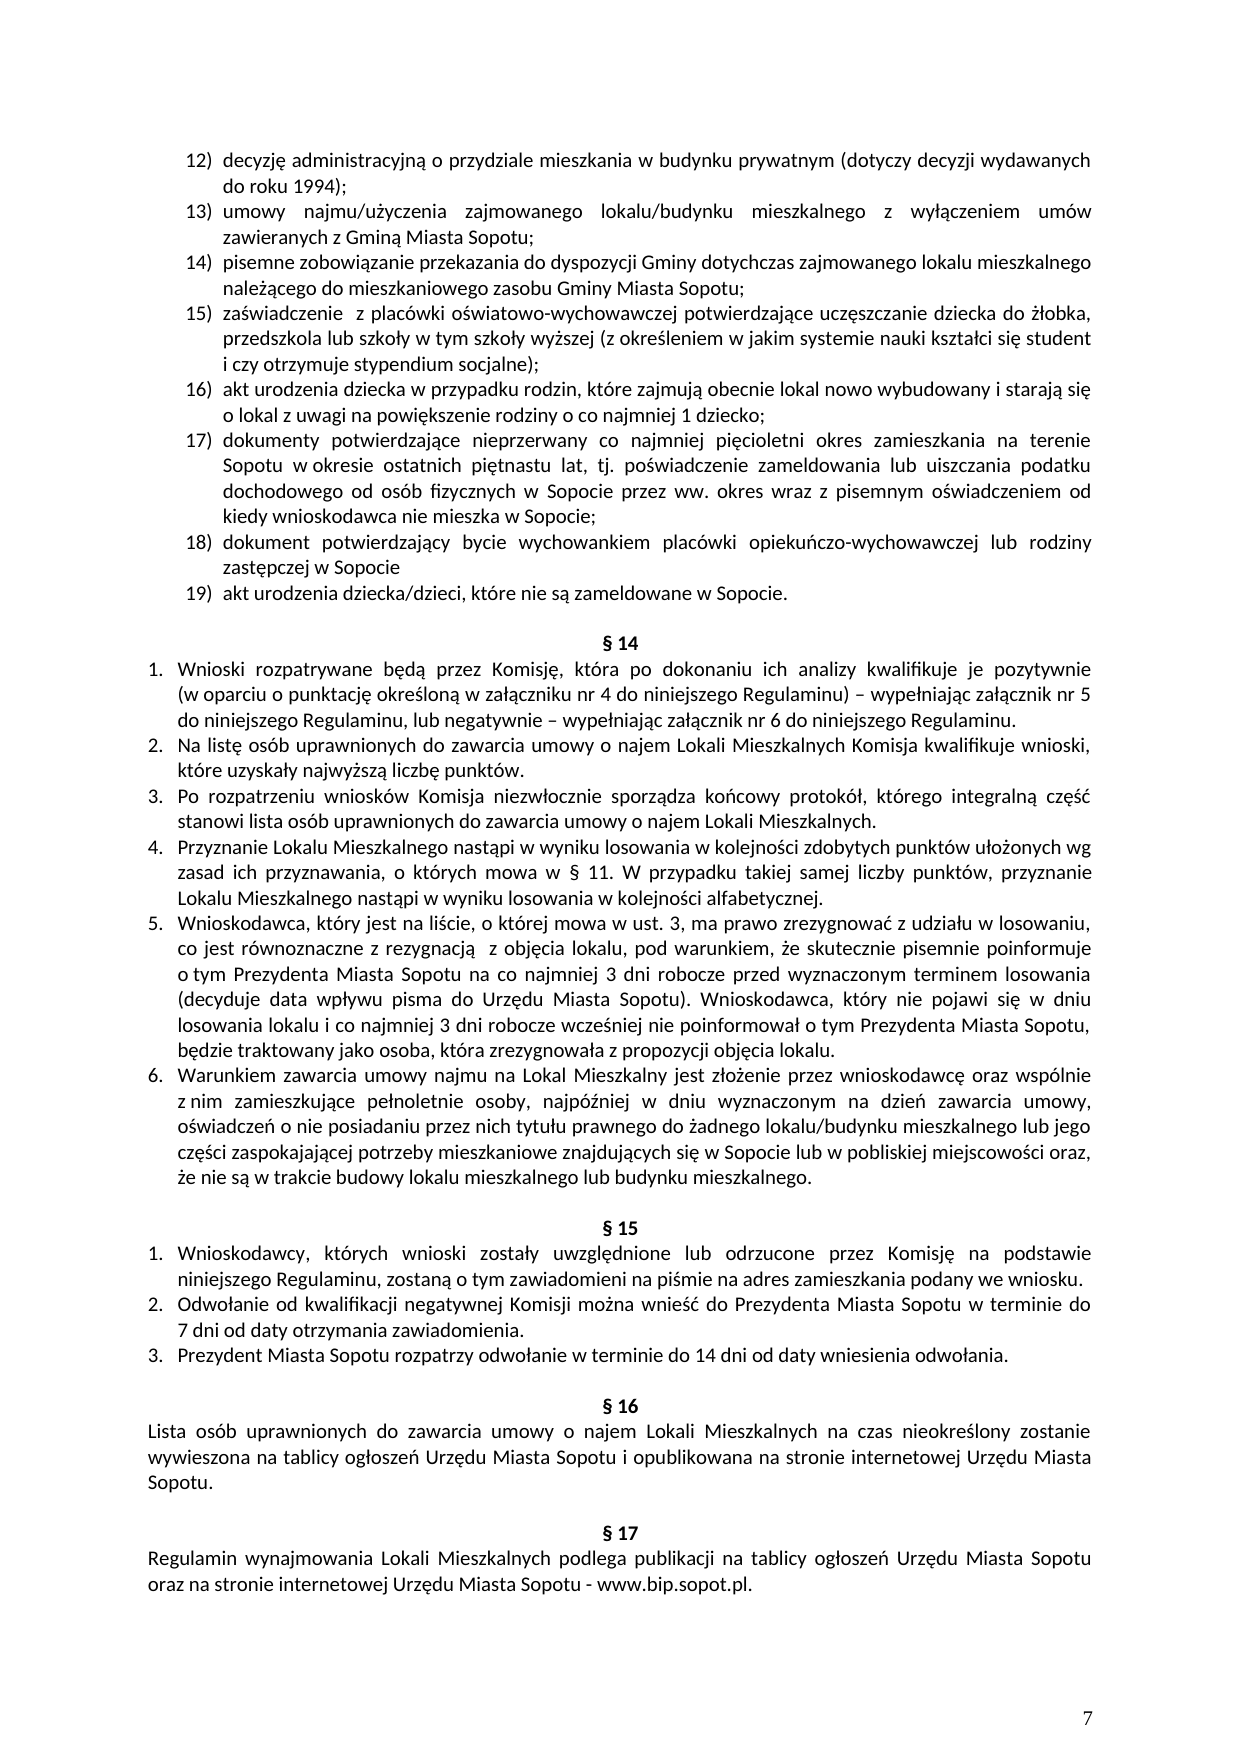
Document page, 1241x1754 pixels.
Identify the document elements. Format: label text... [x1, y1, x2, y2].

list dokumenty potwierdzające nieprzerwany co najmniej pięcioletni okres zamieszkania na terenie Sopotu w okresie ostatnich piętnastu lat, tj. poświadczenie zameldowania lub uiszczania podatku dochodowego od osób fizycznych w Sopocie przez ww. okres wraz z pisemnym oświadczeniem od kiedy wnioskodawca nie mieszka w Sopocie; [185, 427, 1093, 529]
list decyzję administracyjną o przydziale mieszkania w budynku prywatnym (dotyczy decyzji wydawanych do roku 1994); [185, 148, 1093, 198]
text § 16 [148, 1393, 1093, 1418]
list Przyznanie Lokalu Mieszkalnego nastąpi w wyniku losowania w kolejności zdobytych punktów ułożonych wg zasad ich przyznawania, o których mowa w § 11. W przypadku takiej samej liczby punktów, przyznanie Lokalu Mieszkalnego nastąpi w wyniku losowania w kolejności alfabetycznej. [148, 834, 1093, 910]
list Warunkiem zawarcia umowy najmu na Lokal Mieszkalny jest złożenie przez wnioskodawcę oraz wspólnie z nim zamieszkujące pełnoletnie osoby, najpóźniej w dniu wyznaczonym na dzień zawarcia umowy, oświadczeń o nie posiadaniu przez nich tytułu prawnego do żadnego lokalu/budynku mieszkalnego lub jego części zaspokajającej potrzeby mieszkaniowe znajdujących się w Sopocie lub w pobliskiej miejscowości oraz, że nie są w trakcie budowy lokalu mieszkalnego lub budynku mieszkalnego. [148, 1063, 1093, 1190]
text Regulamin wynajmowania Lokali Mieszkalnych podlega publikacji na tablicy ogłoszeń Urzędu Miasta Sopotu oraz na stronie internetowej Urzędu Miasta Sopotu - www.bip.sopot.pl. [148, 1546, 1093, 1596]
list akt urodzenia dziecka/dzieci, które nie są zameldowane w Sopocie. [185, 580, 1093, 605]
list dokument potwierdzający bycie wychowankiem placówki opiekuńczo-wychowawczej lub rodziny zastępczej w Sopocie [185, 529, 1093, 580]
list umowy najmu/użyczenia zajmowanego lokalu/budynku mieszkalnego z wyłączeniem umów zawieranych z Gminą Miasta Sopotu; [185, 198, 1093, 249]
list Prezydent Miasta Sopotu rozpatrzy odwołanie w terminie do 14 dni od daty wniesienia odwołania. [148, 1342, 1093, 1368]
list Na listę osób uprawnionych do zawarcia umowy o najem Lokali Mieszkalnych Komisja kwalifikuje wnioski, które uzyskały najwyższą liczbę punktów. [148, 732, 1093, 783]
list Wnioskodawca, który jest na liście, o której mowa w ust. 3, ma prawo zrezygnować z udziału w losowaniu, co jest równoznaczne z rezygnacją z objęcia lokalu, pod warunkiem, że skutecznie pisemnie poinformuje o tym Prezydenta Miasta Sopotu na co najmniej 3 dni robocze przed wyznaczonym terminem losowania (decyduje data wpływu pisma do Urzędu Miasta Sopotu). Wnioskodawca, który nie pojawi się w dniu losowania lokalu i co najmniej 3 dni robocze wcześniej nie poinformował o tym Prezydenta Miasta Sopotu, będzie traktowany jako osoba, która zrezygnowała z propozycji objęcia lokalu. [148, 910, 1093, 1063]
list Wnioskodawcy, których wnioski zostały uwzględnione lub odrzucone przez Komisję na podstawie niniejszego Regulaminu, zostaną o tym zawiadomieni na piśmie na adres zamieszkania podany we wniosku. [148, 1241, 1093, 1291]
list Odwołanie od kwalifikacji negatywnej Komisji można wnieść do Prezydenta Miasta Sopotu w terminie do 7 dni od daty otrzymania zawiadomienia. [148, 1291, 1093, 1342]
list Wnioski rozpatrywane będą przez Komisję, która po dokonaniu ich analizy kwalifikuje je pozytywnie (w oparciu o punktację określoną w załączniku nr 4 do niniejszego Regulaminu) – wypełniając załącznik nr 5 do niniejszego Regulaminu, lub negatywnie – wypełniając załącznik nr 6 do niniejszego Regulaminu. [148, 656, 1093, 732]
list akt urodzenia dziecka w przypadku rodzin, które zajmują obecnie lokal nowo wybudowany i starają się o lokal z uwagi na powiększenie rodziny o co najmniej 1 dziecko; [185, 376, 1093, 427]
text § 14 [148, 631, 1093, 656]
text Lista osób uprawnionych do zawarcia umowy o najem Lokali Mieszkalnych na czas nieokreślony zostanie wywieszona na tablicy ogłoszeń Urzędu Miasta Sopotu i opublikowana na stronie internetowej Urzędu Miasta Sopotu. [148, 1418, 1093, 1495]
text § 15 [148, 1215, 1093, 1241]
text § 17 [148, 1520, 1093, 1546]
list Po rozpatrzeniu wniosków Komisja niezwłocznie sporządza końcowy protokół, którego integralną część stanowi lista osób uprawnionych do zawarcia umowy o najem Lokali Mieszkalnych. [148, 783, 1093, 834]
list pisemne zobowiązanie przekazania do dyspozycji Gminy dotychczas zajmowanego lokalu mieszkalnego należącego do mieszkaniowego zasobu Gminy Miasta Sopotu; [185, 249, 1093, 300]
list zaświadczenie z placówki oświatowo-wychowawczej potwierdzające uczęszczanie dziecka do żłobka, przedszkola lub szkoły w tym szkoły wyższej (z określeniem w jakim systemie nauki kształci się student i czy otrzymuje stypendium socjalne); [185, 300, 1093, 376]
